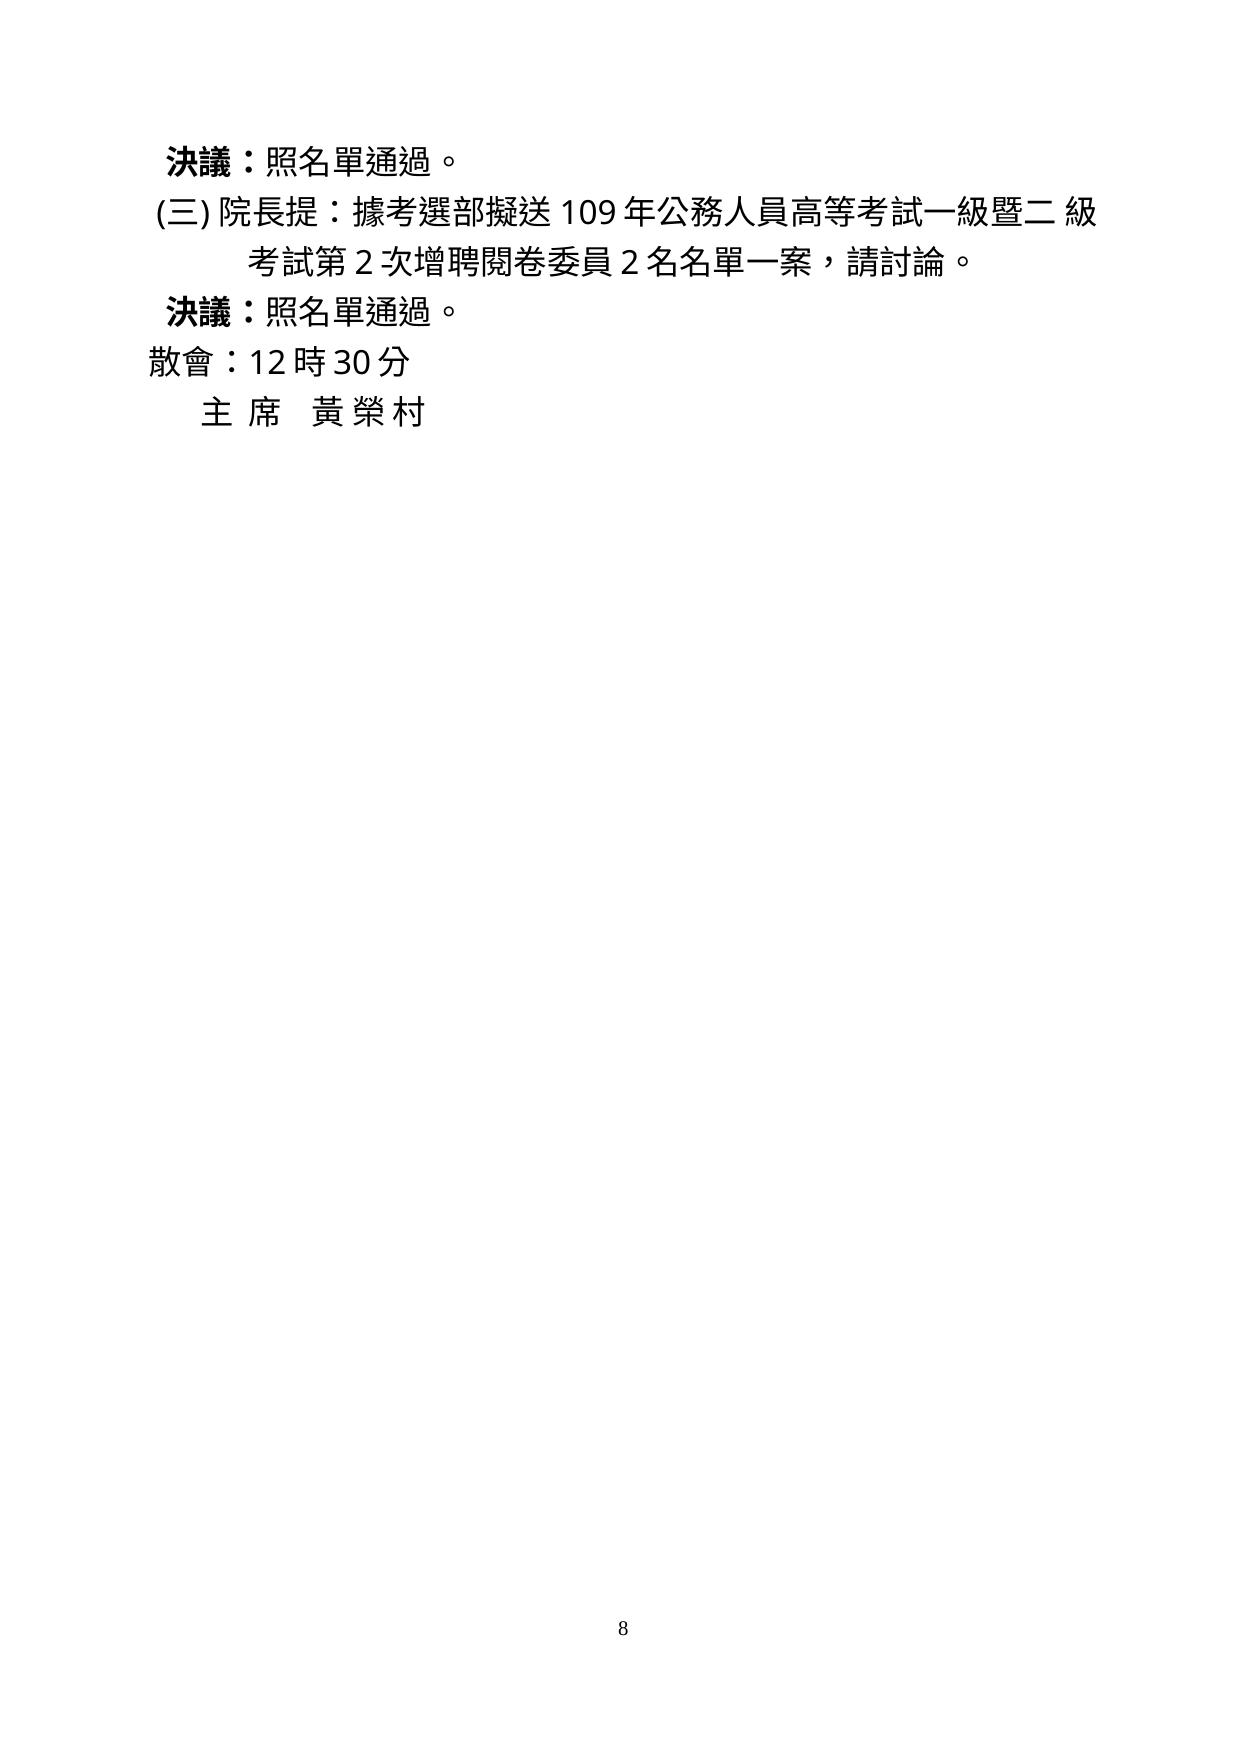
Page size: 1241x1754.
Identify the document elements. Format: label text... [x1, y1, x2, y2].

text 散會：12時30分 [148, 335, 1098, 385]
text (三) 院長提：據考選部擬送109年公務人員高等考試一級暨二 級考試第2次增聘閱卷委員2名名單一案，請討論。 [148, 185, 1098, 285]
text 決議：照名單通過。 [148, 135, 1098, 185]
text 主 席 黃 榮 村 [148, 385, 1098, 435]
text 決議：照名單通過。 [148, 285, 1098, 335]
